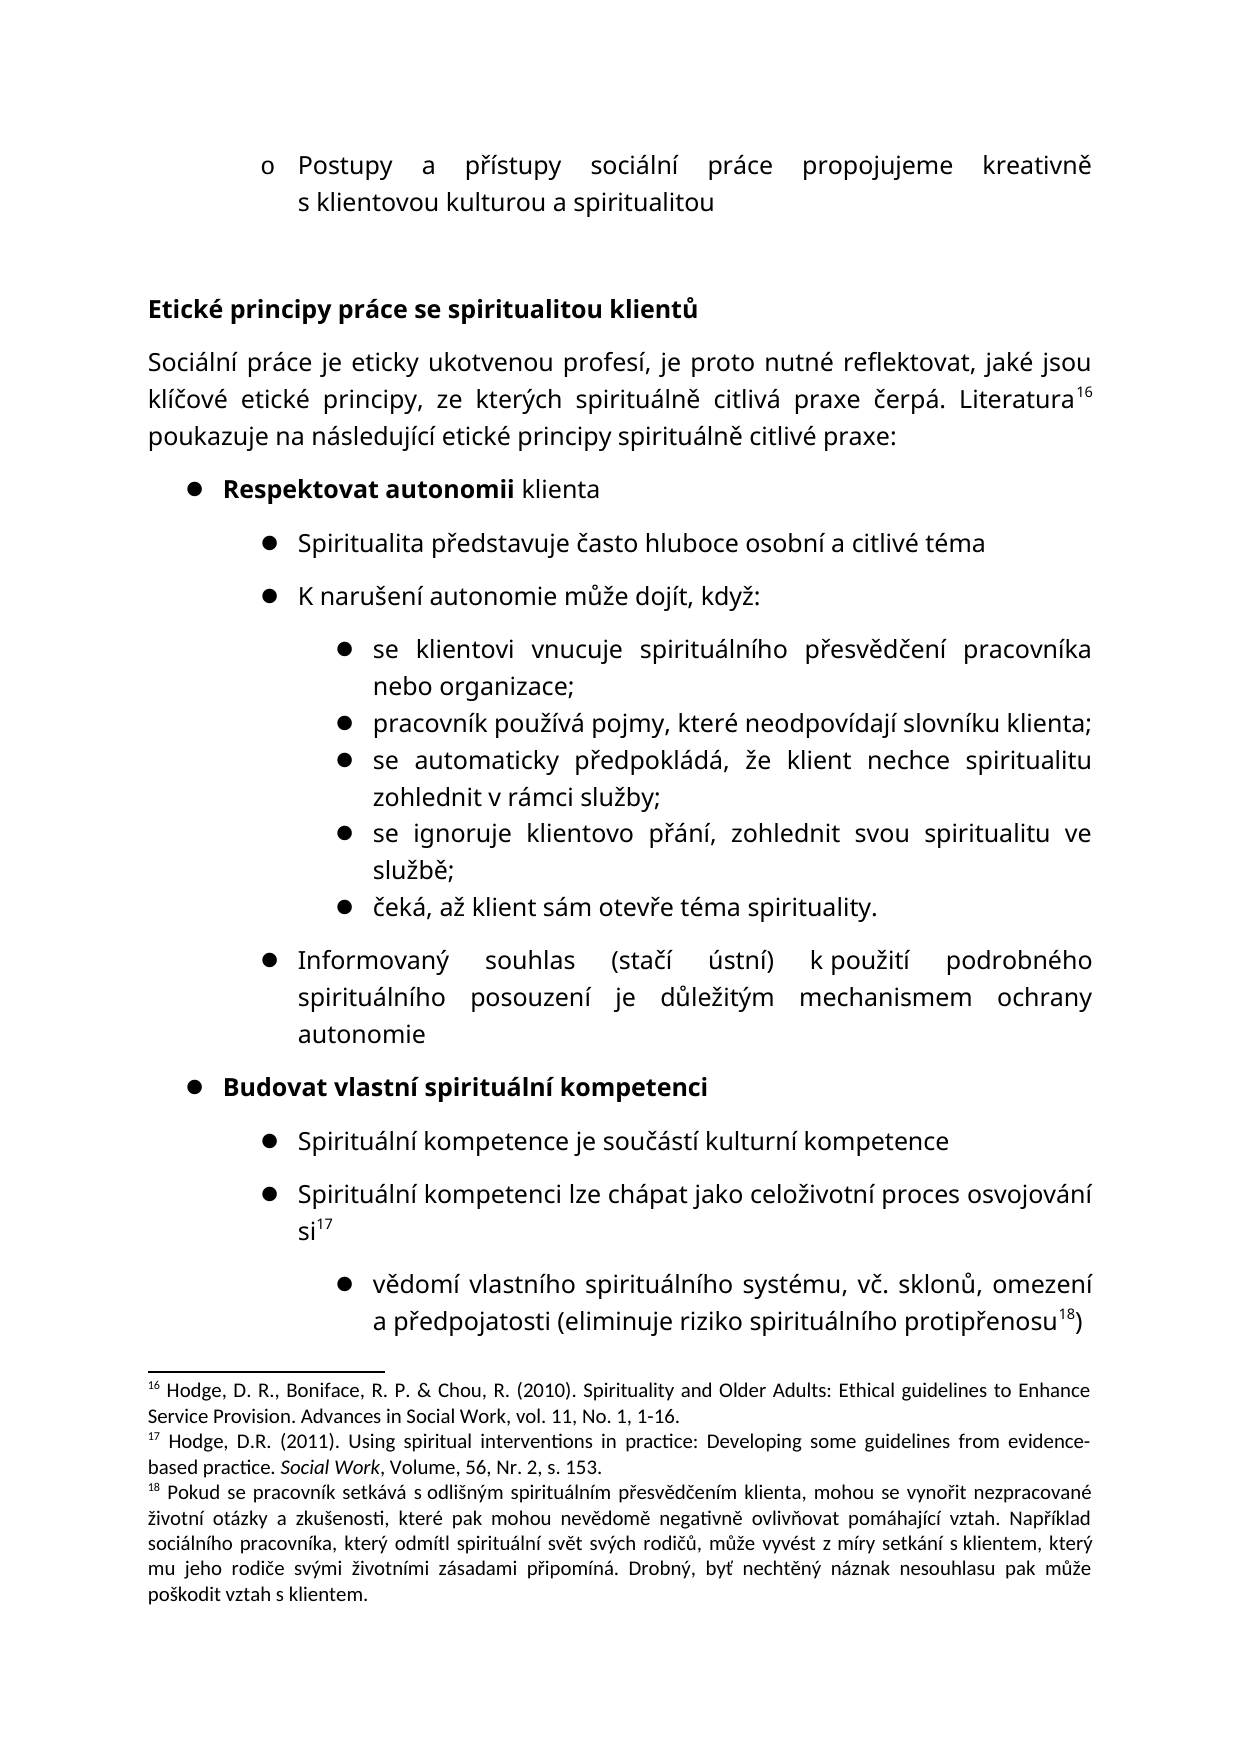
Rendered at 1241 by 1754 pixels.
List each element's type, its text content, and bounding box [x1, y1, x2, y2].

list Budovat vlastní spirituální kompetenci [185, 1070, 1093, 1104]
text Sociální práce je eticky ukotvenou profesí, je proto nutné reflektovat, jaké jsou klíčové etické principy, ze kterých spirituálně citlivá praxe čerpá. Literatura poukazuje na následující etické principy spirituálně citlivé praxe: [148, 345, 1093, 452]
list čeká, až klient sám otevře téma spirituality. [335, 889, 1093, 924]
list vědomí vlastního spirituálního systému, vč. sklonů, omezení a předpojatosti (eliminuje riziko spirituálního protipřenosu) [335, 1267, 1093, 1338]
list Respektovat autonomii klienta [185, 472, 1093, 506]
list Spiritualita představuje často hluboce osobní a citlivé téma [260, 525, 1093, 559]
list K narušení autonomie může dojít, když: [260, 579, 1093, 613]
list Postupy a přístupy sociální práce propojujeme kreativně s klientovou kulturou a spiritualitou [260, 148, 1093, 219]
list se klientovi vnucuje spirituálního přesvědčení pracovníka nebo organizace; [335, 632, 1093, 703]
text Etické principy práce se spiritualitou klientů [148, 291, 1093, 326]
list pracovník používá pojmy, které neodpovídají slovníku klienta; [335, 706, 1093, 740]
list Spirituální kompetenci lze chápat jako celoživotní proces osvojování si [260, 1177, 1093, 1248]
list se automaticky předpokládá, že klient nechce spiritualitu zohlednit v rámci služby; [335, 742, 1093, 813]
list Spirituální kompetence je součástí kulturní kompetence [260, 1123, 1093, 1157]
list Informovaný souhlas (stačí ústní) k použití podrobného spirituálního posouzení je důležitým mechanismem ochrany autonomie [260, 943, 1093, 1051]
list se ignoruje klientovo přání, zohlednit svou spiritualitu ve službě; [335, 816, 1093, 887]
